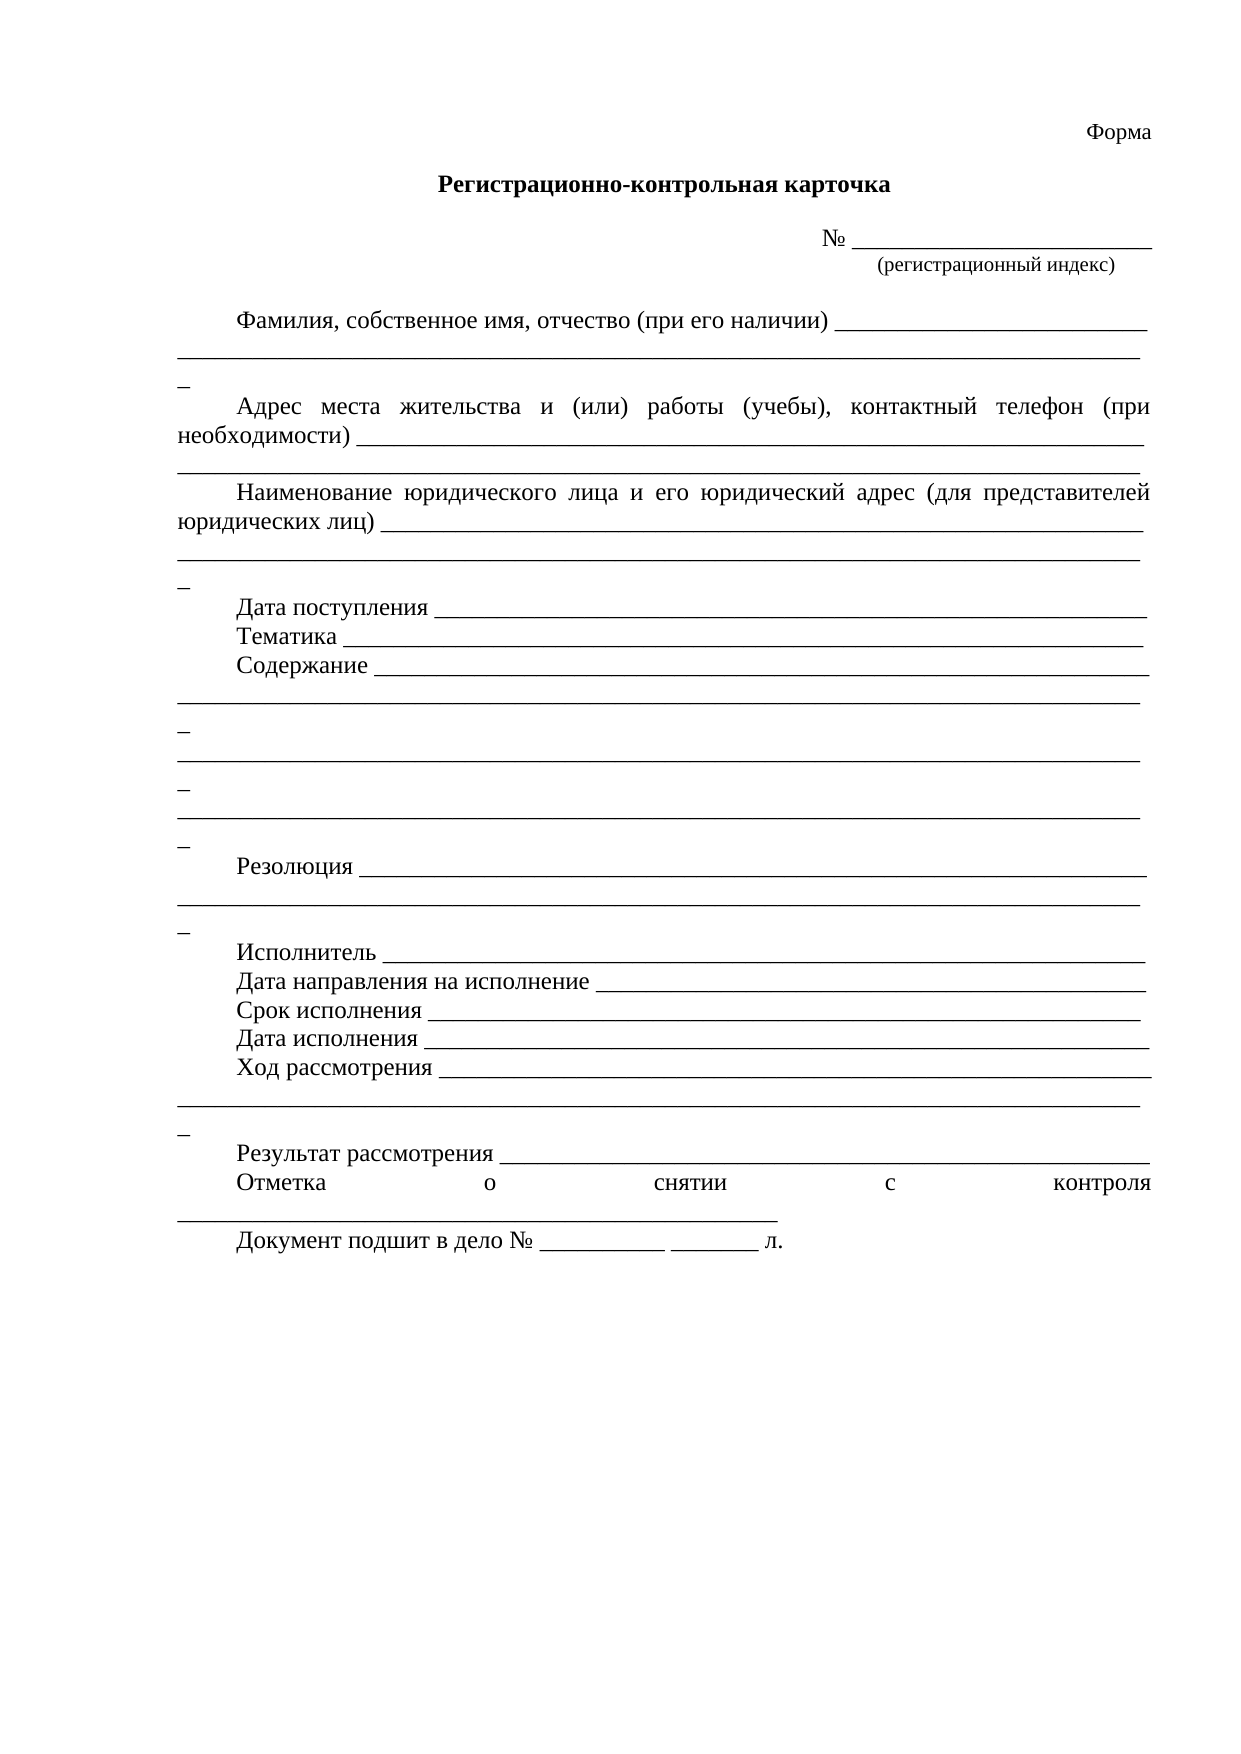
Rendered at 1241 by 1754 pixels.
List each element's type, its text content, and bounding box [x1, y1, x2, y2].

text Адрес места жительства и (или) работы (учебы), контактный телефон (при необходимости) _______________________________________________________________ [177, 391, 1152, 448]
text ______________________________________________________________________________ [177, 333, 1152, 391]
text Тематика ________________________________________________________________ [177, 621, 1152, 650]
text Фамилия, собственное имя, отчество (при его наличии) _________________________ [177, 305, 1152, 333]
text № ________________________ [177, 223, 1152, 252]
text Дата исполнения __________________________________________________________ [177, 1023, 1152, 1052]
text Ход рассмотрения _________________________________________________________ [177, 1052, 1152, 1081]
text Срок исполнения _________________________________________________________ [177, 995, 1152, 1023]
text Исполнитель _____________________________________________________________ [177, 937, 1152, 966]
text (регистрационный индекс) [177, 252, 1152, 276]
text Дата направления на исполнение ____________________________________________ [177, 966, 1152, 995]
text Документ подшит в дело № __________ _______ л. [177, 1225, 1152, 1253]
text Наименование юридического лица и его юридический адрес (для представителей юридических лиц) _____________________________________________________________ [177, 477, 1152, 535]
text Отметка о снятии с контроля ________________________________________________ [177, 1167, 1152, 1225]
text ______________________________________________________________________________ [177, 793, 1152, 851]
text Результат рассмотрения ____________________________________________________ [177, 1138, 1152, 1167]
text Регистрационно-контрольная карточка [177, 169, 1152, 198]
text Содержание ______________________________________________________________ [177, 650, 1152, 678]
text ______________________________________________________________________________ [177, 678, 1152, 736]
text Резолюция _______________________________________________________________ [177, 851, 1152, 880]
text _____________________________________________________________________________ [177, 448, 1152, 477]
text ______________________________________________________________________________ [177, 1081, 1152, 1138]
text ______________________________________________________________________________ [177, 535, 1152, 592]
text Дата поступления _________________________________________________________ [177, 592, 1152, 621]
text ______________________________________________________________________________ [177, 736, 1152, 793]
text Форма [177, 118, 1152, 144]
text ______________________________________________________________________________ [177, 880, 1152, 937]
